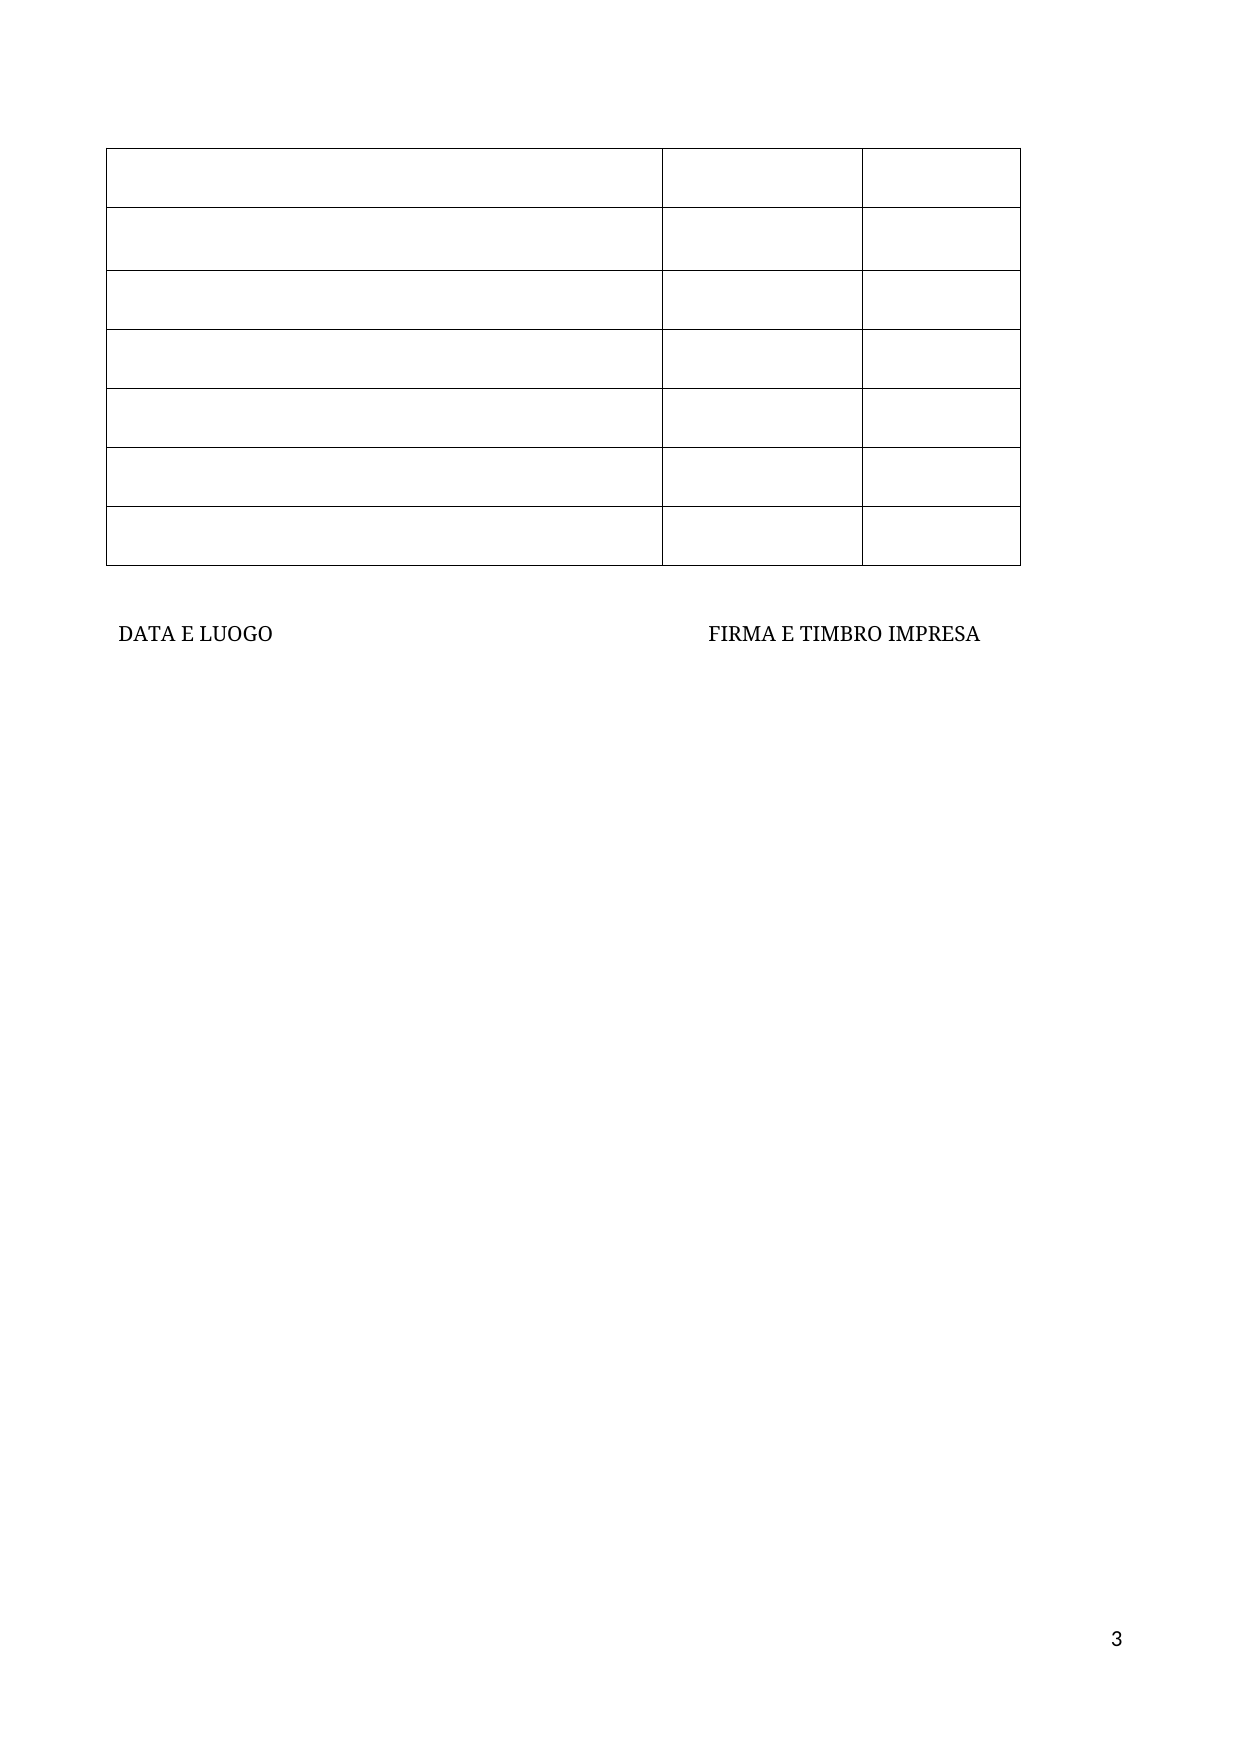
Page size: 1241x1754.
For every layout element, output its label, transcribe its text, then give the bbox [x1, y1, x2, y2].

table_cell [107, 330, 662, 388]
text DATA E LUOGO FIRMA E TIMBRO IMPRESA [118, 619, 1122, 648]
table_cell [863, 208, 1020, 270]
table_cell [863, 507, 1020, 565]
table_cell [863, 149, 1020, 207]
table_cell [107, 507, 662, 565]
table_cell [663, 271, 862, 329]
table_cell [107, 271, 662, 329]
table_cell [663, 149, 862, 207]
table_cell [863, 271, 1020, 329]
table_cell [863, 448, 1020, 506]
table_cell [863, 330, 1020, 388]
table_cell [663, 389, 862, 447]
table_cell [107, 149, 662, 207]
table_cell [107, 208, 662, 270]
table_cell [107, 448, 662, 506]
table_cell [663, 208, 862, 270]
table_cell [663, 330, 862, 388]
table_cell [663, 507, 862, 565]
table_cell [107, 389, 662, 447]
table_cell [863, 389, 1020, 447]
table_cell [663, 448, 862, 506]
